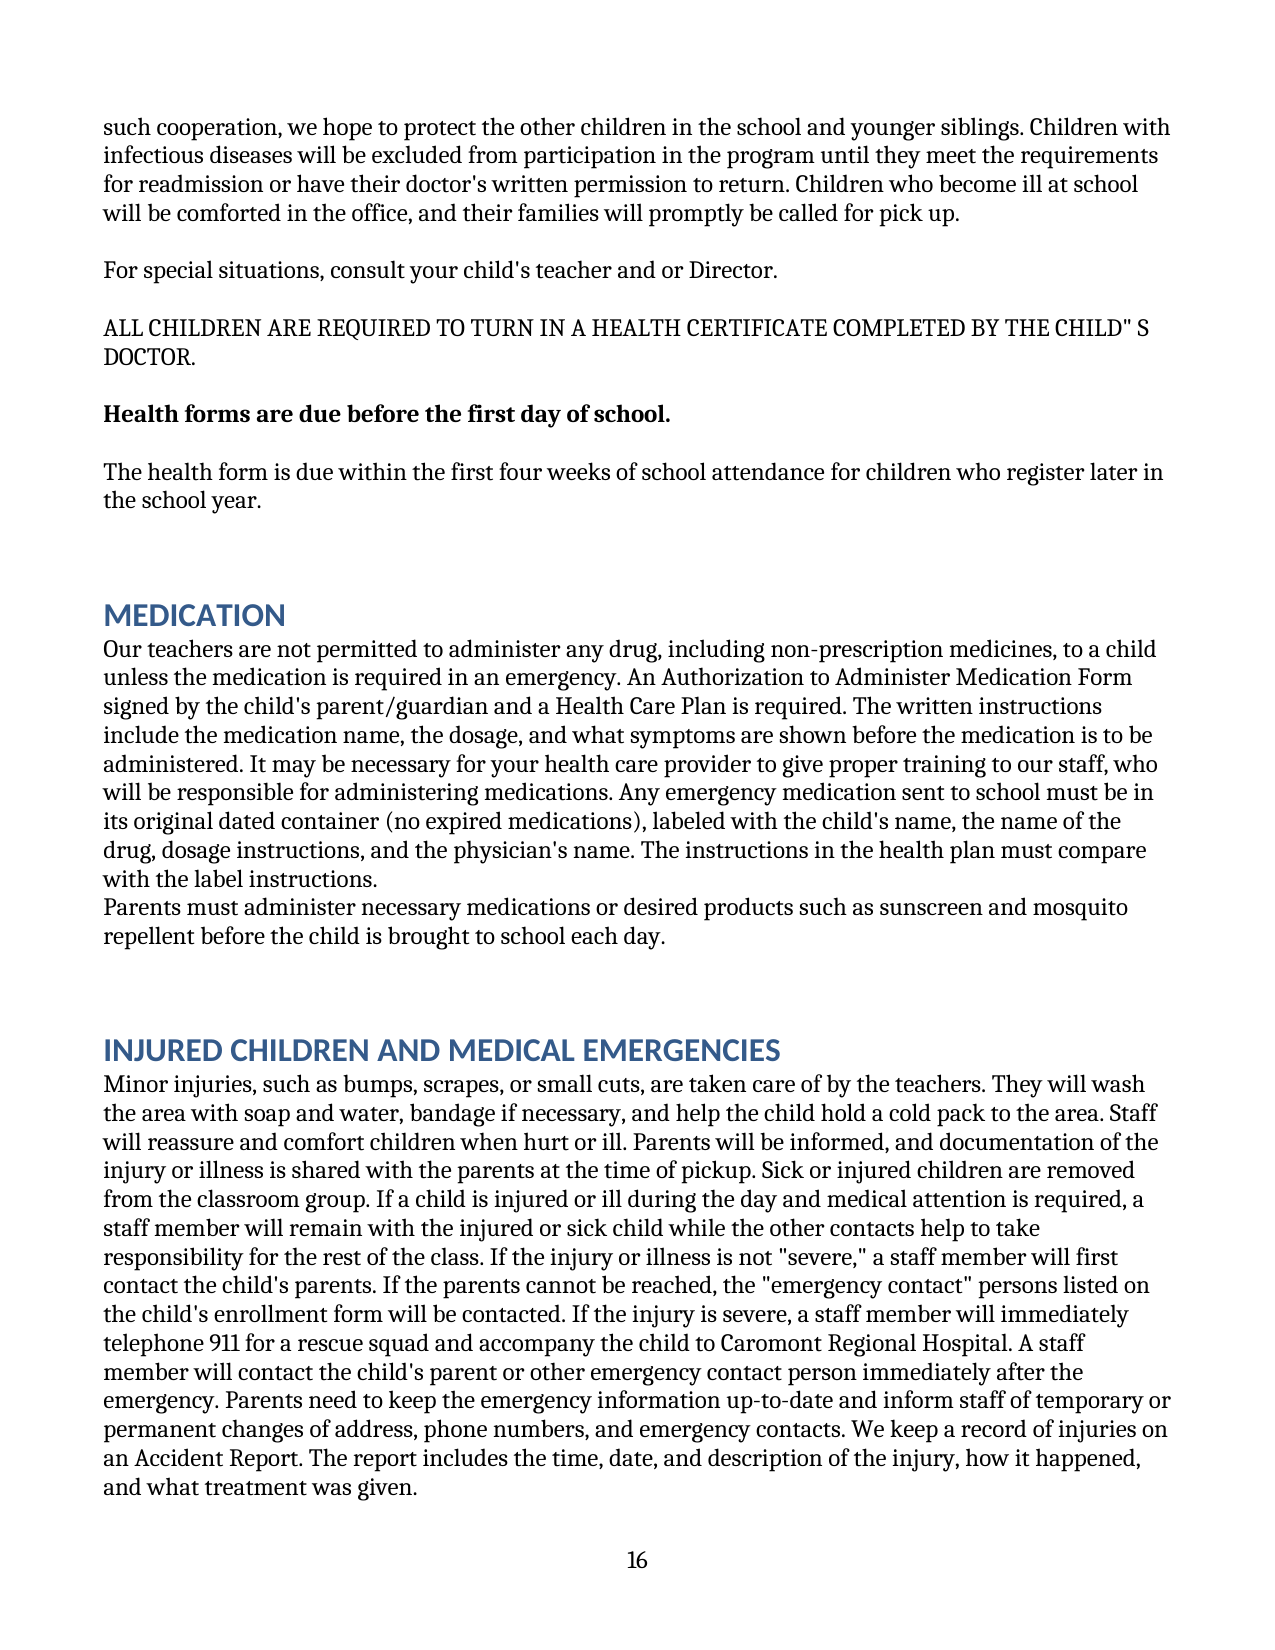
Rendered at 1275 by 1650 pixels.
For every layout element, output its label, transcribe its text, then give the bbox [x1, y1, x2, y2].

text For special situations, consult your child's teacher and or Director. [103, 256, 1172, 285]
subtitle MEDICATION [103, 594, 1172, 634]
text Health forms are due before the first day of school. [103, 400, 1172, 429]
text Parents must administer necessary medications or desired products such as sunscreen and mosquito repellent before the child is brought to school each day. [103, 893, 1172, 951]
text ALL CHILDREN ARE REQUIRED TO TURN IN A HEALTH CERTIFICATE COMPLETED BY THE CHILD" S DOCTOR. [103, 314, 1172, 371]
subtitle INJURED CHILDREN AND MEDICAL EMERGENCIES [103, 1029, 1172, 1070]
text Minor injuries, such as bumps, scrapes, or small cuts, are taken care of by the teachers. They will wash the area with soap and water, bandage if necessary, and help the child hold a cold pack to the area. Staff will reassure and comfort children when hurt or ill. Parents will be informed, and documentation of the injury or illness is shared with the parents at the time of pickup. Sick or injured children are removed from the classroom group. If a child is injured or ill during the day and medical attention is required, a staff member will remain with the injured or sick child while the other contacts help to take responsibility for the rest of the class. If the injury or illness is not "severe," a staff member will first contact the child's parents. If the parents cannot be reached, the "emergency contact" persons listed on the child's enrollment form will be contacted. If the injury is severe, a staff member will immediately telephone 911 for a rescue squad and accompany the child to Caromont Regional Hospital. A staff member will contact the child's parent or other emergency contact person immediately after the emergency. Parents need to keep the emergency information up-to-date and inform staff of temporary or permanent changes of address, phone numbers, and emergency contacts. We keep a record of injuries on an Accident Report. The report includes the time, date, and description of the injury, how it happened, and what treatment was given. [103, 1070, 1172, 1501]
text Our teachers are not permitted to administer any drug, including non-prescription medicines, to a child unless the medication is required in an emergency. An Authorization to Administer Medication Form signed by the child's parent/guardian and a Health Care Plan is required. The written instructions include the medication name, the dosage, and what symptoms are shown before the medication is to be administered. It may be necessary for your health care provider to give proper training to our staff, who will be responsible for administering medications. Any emergency medication sent to school must be in its original dated container (no expired medications), labeled with the child's name, the name of the drug, dosage instructions, and the physician's name. The instructions in the health plan must compare with the label instructions. [103, 634, 1172, 893]
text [103, 112, 1172, 227]
text The health form is due within the first four weeks of school attendance for children who register later in the school year. [103, 457, 1172, 515]
